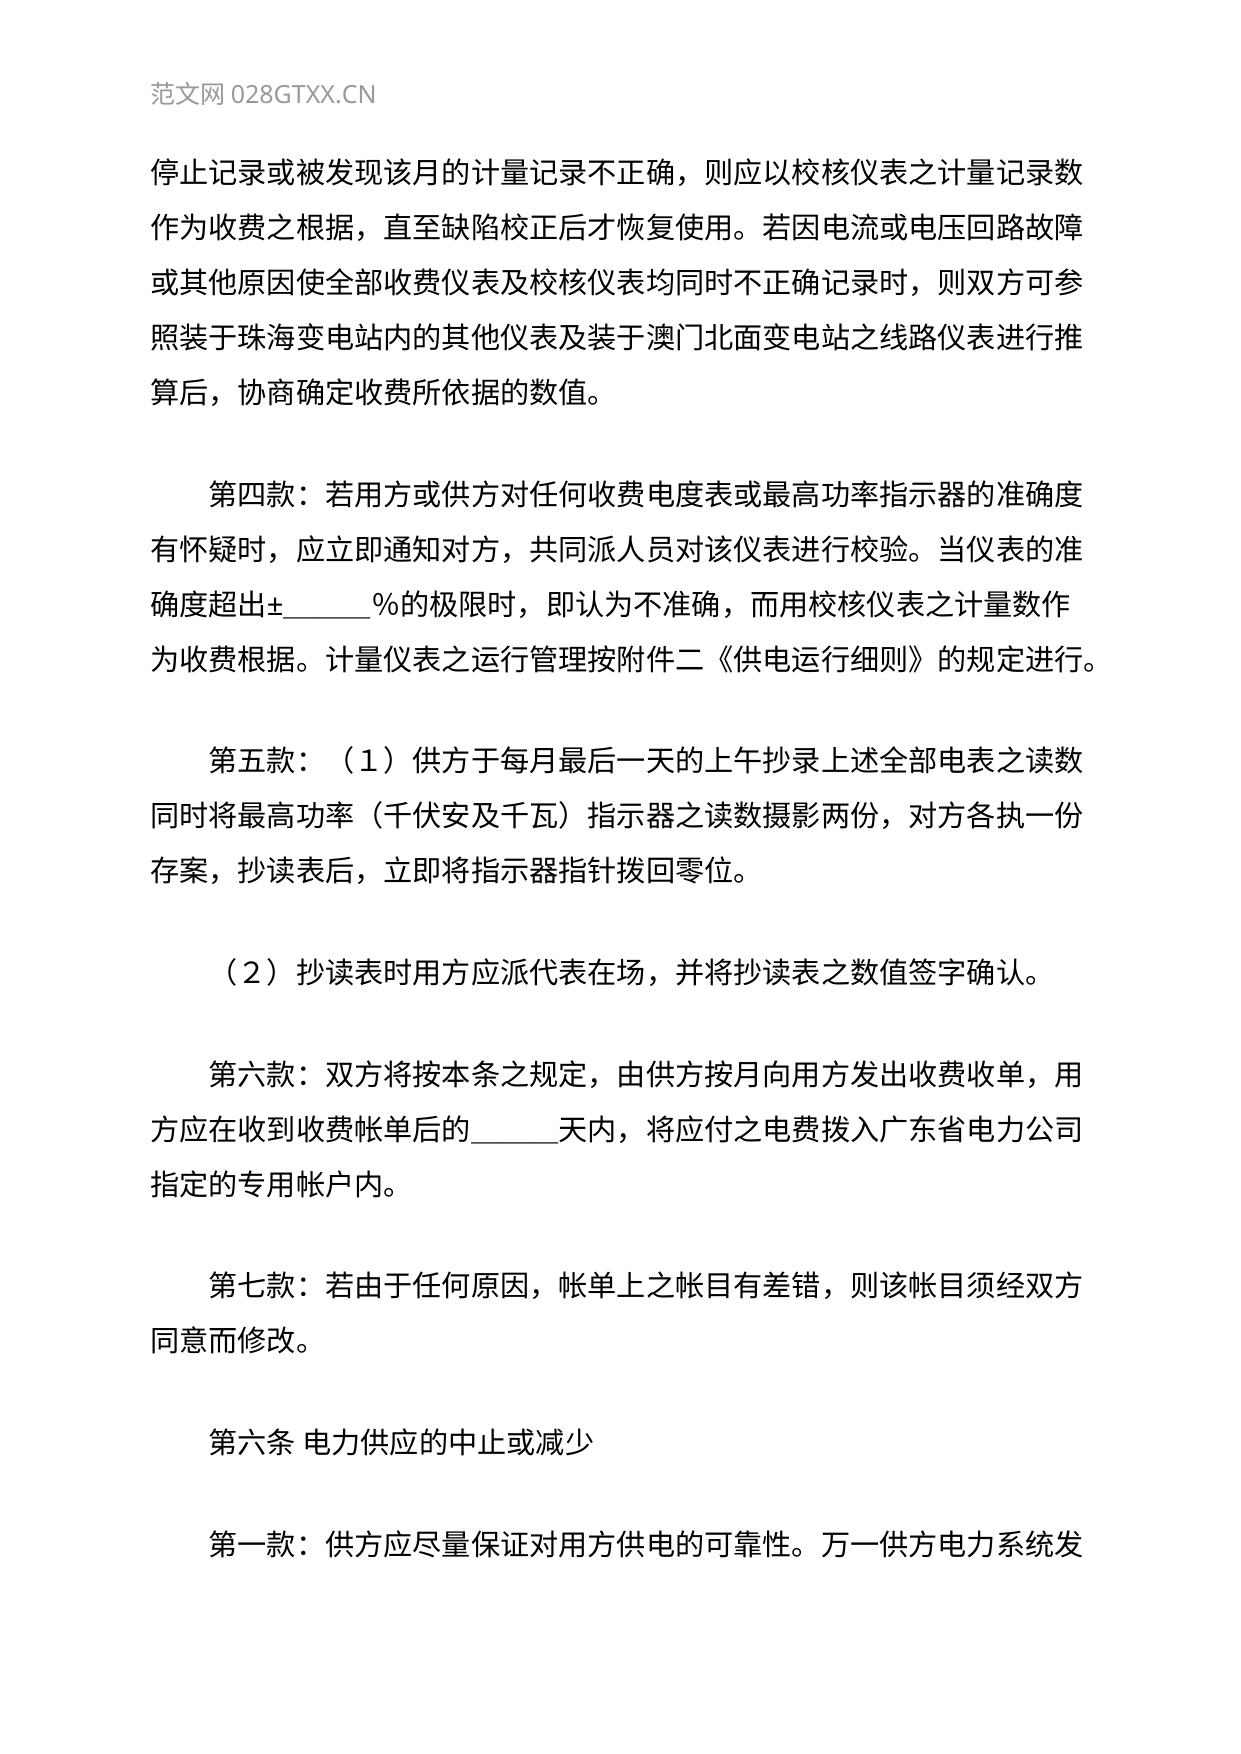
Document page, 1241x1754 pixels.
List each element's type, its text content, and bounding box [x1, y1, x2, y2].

text 第七款：若由于任何原因，帐单上之帐目有差错，则该帐目须经双方同意而修改。 [150, 1263, 1090, 1360]
text （２）抄读表时用方应派代表在场，并将抄读表之数值签字确认。 [150, 949, 1090, 992]
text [150, 1521, 1090, 1563]
text 第六条 电力供应的中止或减少 [150, 1419, 1090, 1462]
text 第六款：双方将按本条之规定，由供方按月向用方发出收费收单，用方应在收到收费帐单后的＿＿＿天内，将应付之电费拨入广东省电力公司指定的专用帐户内。 [150, 1051, 1090, 1203]
text 第五款：（１）供方于每月最后一天的上午抄录上述全部电表之读数同时将最高功率（千伏安及千瓦）指示器之读数摄影两份，对方各执一份存案，抄读表后，立即将指示器指针拨回零位。 [150, 738, 1090, 890]
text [150, 150, 1090, 412]
text 第四款：若用方或供方对任何收费电度表或最高功率指示器的准确度有怀疑时，应立即通知对方，共同派人员对该仪表进行校验。当仪表的准确度超出±＿＿＿％的极限时，即认为不准确，而用校核仪表之计量数作为收费根据。计量仪表之运行管理按附件二《供电运行细则》的规定进行。 [150, 471, 1090, 678]
